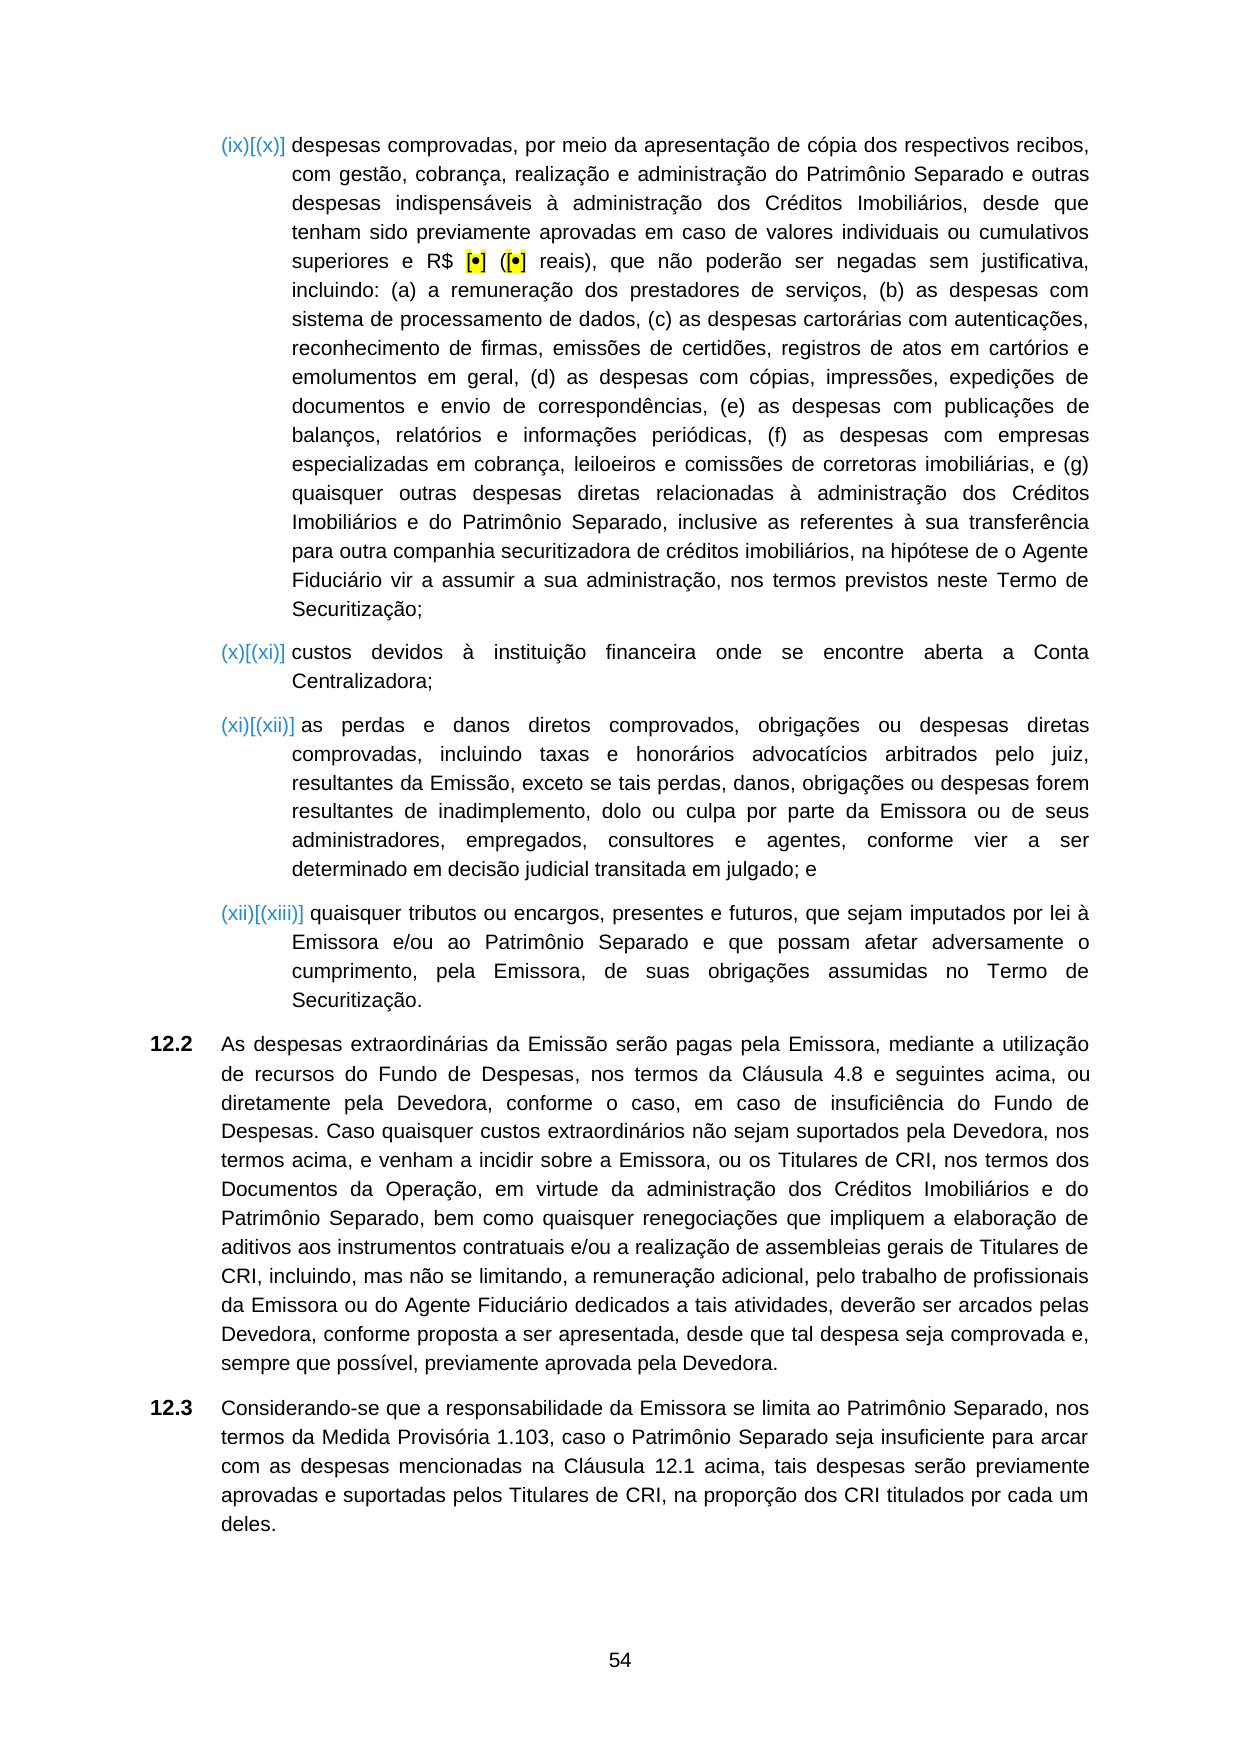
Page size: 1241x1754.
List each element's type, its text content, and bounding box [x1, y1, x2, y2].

text Considerando-se que a responsabilidade da Emissora se limita ao Patrimônio Separado, nos termos da Medida Provisória 1.103, caso o Patrimônio Separado seja insuficiente para arcar com as despesas mencionadas na Cláusula 12.1 acima, tais despesas serão previamente aprovadas e suportadas pelos Titulares de CRI, na proporção dos CRI titulados por cada um deles. [150, 1394, 1090, 1536]
text as perdas e danos diretos comprovados, obrigações ou despesas diretas comprovadas, incluindo taxas e honorários advocatícios arbitrados pelo juiz, resultantes da Emissão, exceto se tais perdas, danos, obrigações ou despesas forem resultantes de inadimplemento, dolo ou culpa por parte da Emissora ou de seus administradores, empregados, consultores e agentes, conforme vier a ser determinado em decisão judicial transitada em julgado; e [221, 712, 1090, 881]
text As despesas extraordinárias da Emissão serão pagas pela Emissora, mediante a utilização de recursos do Fundo de Despesas, nos termos da Cláusula 4.8 e seguintes acima, ou diretamente pela Devedora, conforme o caso, em caso de insuficiência do Fundo de Despesas. Caso quaisquer custos extraordinários não sejam suportados pela Devedora, nos termos acima, e venham a incidir sobre a Emissora, ou os Titulares de CRI, nos termos dos Documentos da Operação, em virtude da administração dos Créditos Imobiliários e do Patrimônio Separado, bem como quaisquer renegociações que impliquem a elaboração de aditivos aos instrumentos contratuais e/ou a realização de assembleias gerais de Titulares de CRI, incluindo, mas não se limitando, a remuneração adicional, pelo trabalho de profissionais da Emissora ou do Agente Fiduciário dedicados a tais atividades, deverão ser arcados pelas Devedora, conforme proposta a ser apresentada, desde que tal despesa seja comprovada e, sempre que possível, previamente aprovada pela Devedora. [150, 1031, 1090, 1375]
text despesas comprovadas, por meio da apresentação de cópia dos respectivos recibos, com gestão, cobrança, realização e administração do Patrimônio Separado e outras despesas indispensáveis à administração dos Créditos Imobiliários, desde que tenham sido previamente aprovadas em caso de valores individuais ou cumulativos superiores e R$ [] ([] reais), que não poderão ser negadas sem justificativa, incluindo: (a) a remuneração dos prestadores de serviços, (b) as despesas com sistema de processamento de dados, (c) as despesas cartorárias com autenticações, reconhecimento de firmas, emissões de certidões, registros de atos em cartórios e emolumentos em geral, (d) as despesas com cópias, impressões, expedições de documentos e envio de correspondências, (e) as despesas com publicações de balanços, relatórios e informações periódicas, (f) as despesas com empresas especializadas em cobrança, leiloeiros e comissões de corretoras imobiliárias, e (g) quaisquer outras despesas diretas relacionadas à administração dos Créditos Imobiliários e do Patrimônio Separado, inclusive as referentes à sua transferência para outra companhia securitizadora de créditos imobiliários, na hipótese de o Agente Fiduciário vir a assumir a sua administração, nos termos previstos neste Termo de Securitização; [221, 133, 1090, 620]
text custos devidos à instituição financeira onde se encontre aberta a Conta Centralizadora; [221, 640, 1090, 693]
text quaisquer tributos ou encargos, presentes e futuros, que sejam imputados por lei à Emissora e/ou ao Patrimônio Separado e que possam afetar adversamente o cumprimento, pela Emissora, de suas obrigações assumidas no Termo de Securitização. [221, 901, 1090, 1012]
